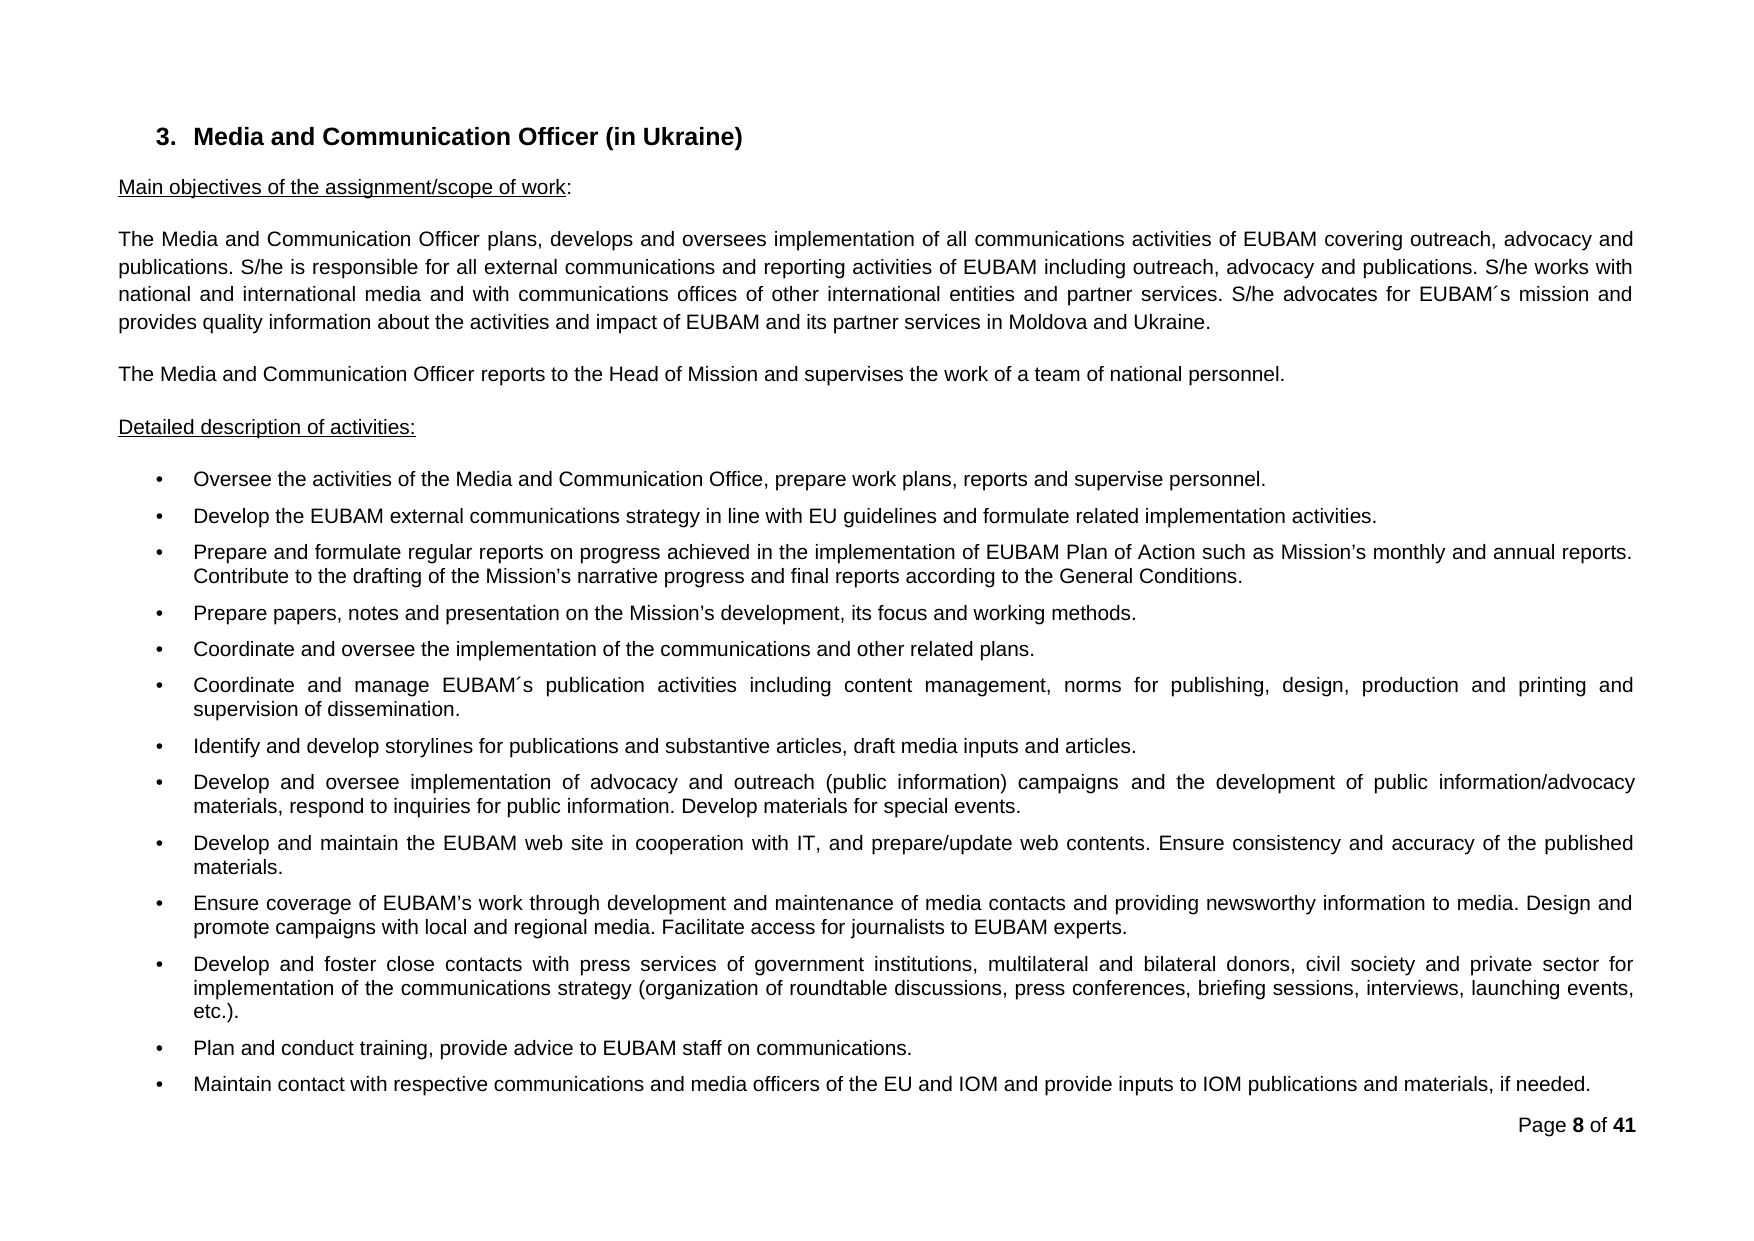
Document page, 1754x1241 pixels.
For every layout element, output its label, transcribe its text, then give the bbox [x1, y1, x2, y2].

list Ensure coverage of EUBAM’s work through development and maintenance of media contacts and providing newsworthy information to media. Design and promote campaigns with local and regional media. Facilitate access for journalists to EUBAM experts. [156, 891, 1636, 939]
list Oversee the activities of the Media and Communication Office, prepare work plans, reports and supervise personnel. [156, 467, 1636, 491]
text Detailed description of activities: [118, 414, 1636, 438]
list Media and Communication Officer (in Ukraine) [156, 122, 1636, 151]
list Identify and develop storylines for publications and substantive articles, draft media inputs and articles. [156, 734, 1636, 758]
list Coordinate and oversee the implementation of the communications and other related plans. [156, 637, 1636, 661]
list Develop and foster close contacts with press services of government institutions, multilateral and bilateral donors, civil society and private sector for implementation of the communications strategy (organization of roundtable discussions, press conferences, briefing sessions, interviews, launching events, etc.). [156, 951, 1636, 1023]
list Develop and maintain the EUBAM web site in cooperation with IT, and prepare/update web contents. Ensure consistency and accuracy of the published materials. [156, 831, 1636, 878]
list Maintain contact with respective communications and media officers of the EU and IOM and provide inputs to IOM publications and materials, if needed. [156, 1072, 1636, 1096]
list Develop and oversee implementation of advocacy and outreach (public information) campaigns and the development of public information/advocacy materials, respond to inquiries for public information. Develop materials for special events. [156, 770, 1636, 818]
text The Media and Communication Officer reports to the Head of Mission and supervises the work of a team of national personnel. [118, 362, 1636, 386]
list Plan and conduct training, provide advice to EUBAM staff on communications. [156, 1036, 1636, 1060]
list Coordinate and manage EUBAM´s publication activities including content management, norms for publishing, design, production and printing and supervision of dissemination. [156, 673, 1636, 721]
list Develop the EUBAM external communications strategy in line with EU guidelines and formulate related implementation activities. [156, 503, 1636, 527]
list Prepare papers, notes and presentation on the Mission’s development, its focus and working methods. [156, 600, 1636, 624]
text The Media and Communication Officer plans, develops and oversees implementation of all communications activities of EUBAM covering outreach, advocacy and publications. S/he is responsible for all external communications and reporting activities of EUBAM including outreach, advocacy and publications. S/he works with national and international media and with communications offices of other international entities and partner services. S/he advocates for EUBAM´s mission and provides quality information about the activities and impact of EUBAM and its partner services in Moldova and Ukraine. [118, 227, 1636, 333]
list Prepare and formulate regular reports on progress achieved in the implementation of EUBAM Plan of Action such as Mission’s monthly and annual reports. Contribute to the drafting of the Mission’s narrative progress and final reports according to the General Conditions. [156, 540, 1636, 588]
text Main objectives of the assignment/scope of work: [118, 174, 1636, 198]
